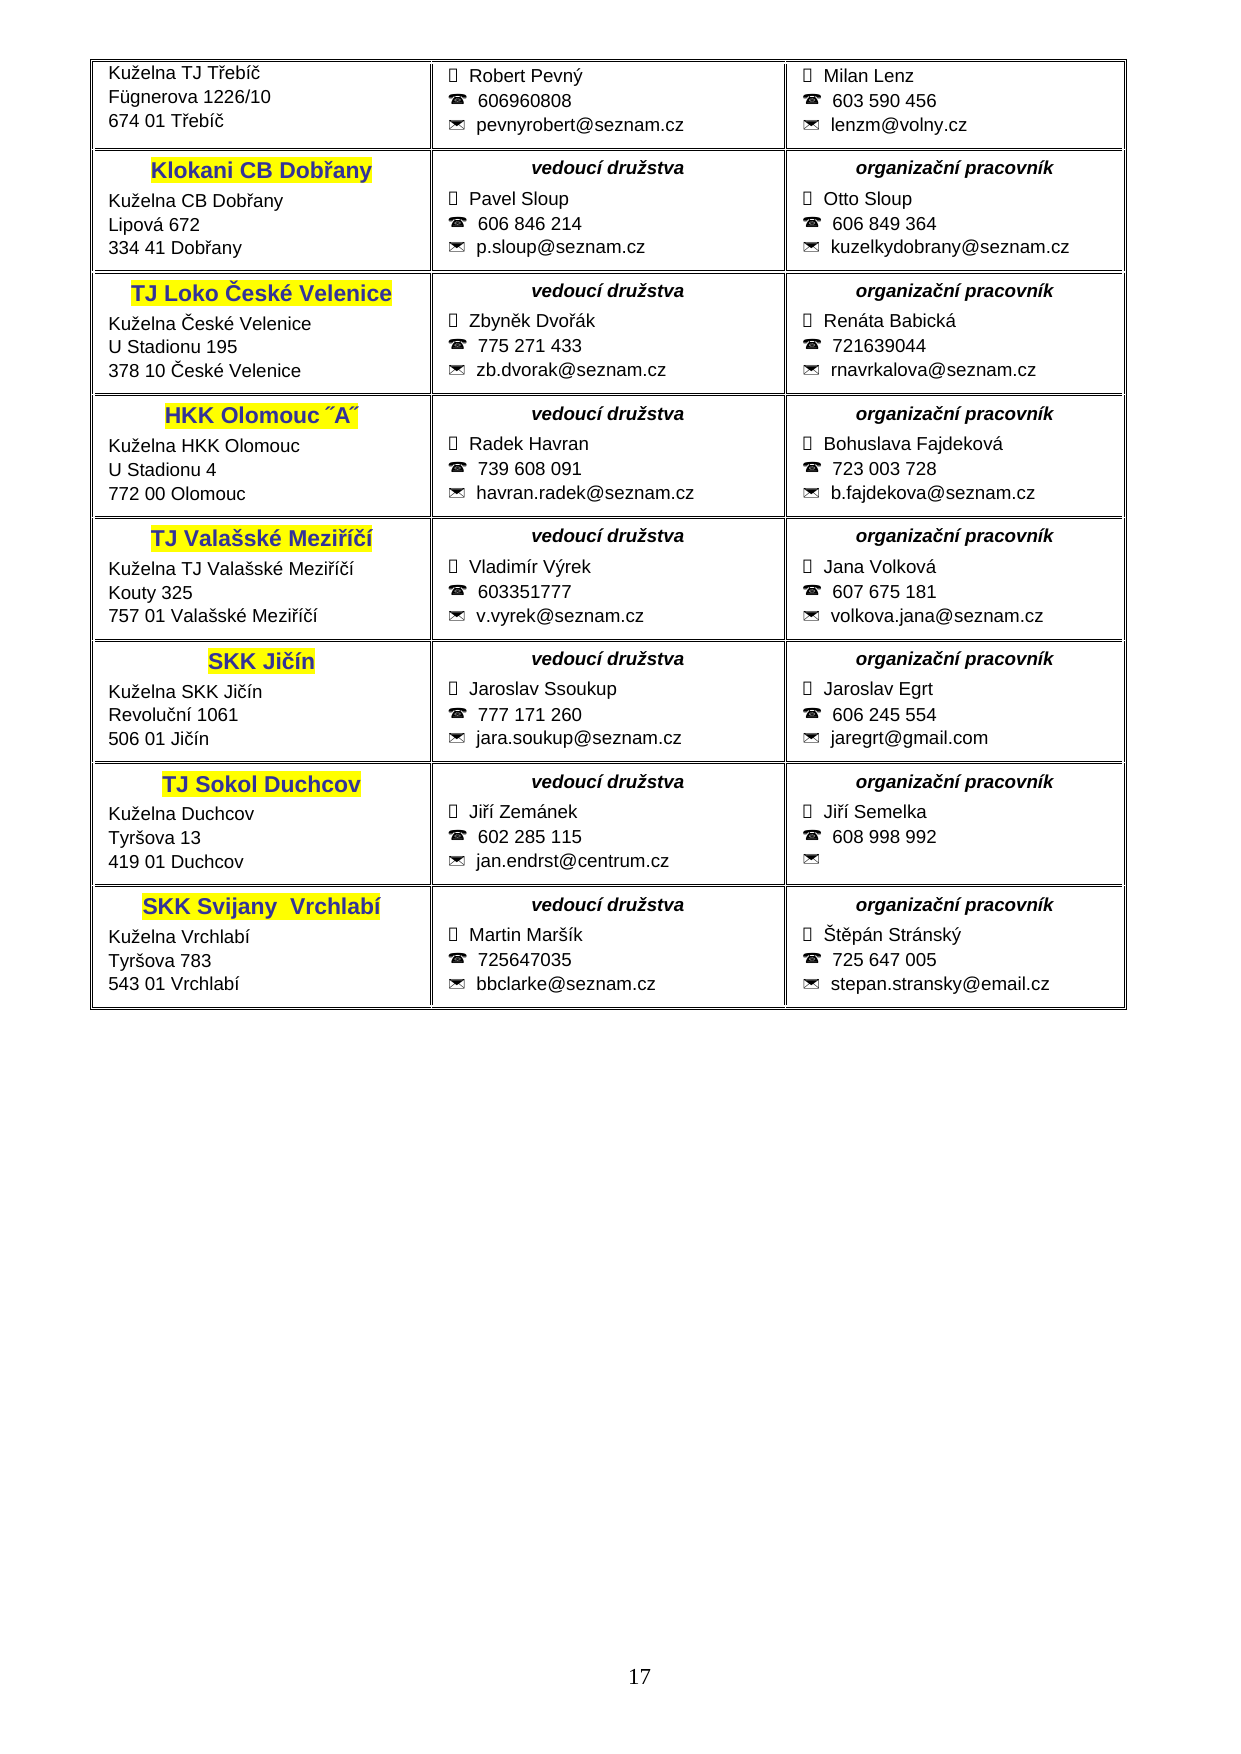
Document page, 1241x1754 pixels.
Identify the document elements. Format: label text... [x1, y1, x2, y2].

table_cell vedoucí družstva 👤 Radek Havran 739 608 091 havran.radek@seznam.cz [433, 396, 784, 516]
table_cell vedoucí družstva 👤 Zbyněk Dvořák 775 271 433 zb.dvorak@seznam.cz [433, 274, 784, 393]
table_cell Klokani CB Dobřany Kuželna CB Dobřany Lipová 672 334 41 Dobřany [93, 148, 430, 270]
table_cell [93, 62, 431, 148]
table_cell organizační pracovník 👤 Jana Volková 607 675 181 volkova.jana@seznam.cz [787, 516, 1124, 638]
table_cell organizační pracovník 👤 Otto Sloup 606 849 364 kuzelkydobrany@seznam.cz [787, 148, 1124, 270]
table_cell SKK Svijany Vrchlabí Kuželna Vrchlabí Tyršova 783 543 01 Vrchlabí [92, 884, 431, 1007]
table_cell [786, 62, 1124, 148]
table_cell organizační pracovník 👤 Jiří Semelka 608 998 992 [786, 761, 1125, 884]
table_cell vedoucí družstva 👤 Martin Maršík 725647035 bbclarke@seznam.cz [431, 884, 786, 1007]
table_cell TJ Valašské Meziříčí Kuželna TJ Valašské Meziříčí Kouty 325 757 01 Valašské Meziříčí [93, 516, 430, 638]
table_cell vedoucí družstva 👤 Jaroslav Ssoukup 777 171 260 jara.soukup@seznam.cz [433, 642, 784, 761]
table_cell vedoucí družstva 👤 Jiří Zemánek 602 285 115 jan.endrst@centrum.cz [433, 764, 784, 884]
table_cell TJ Loko České Velenice Kuželna České Velenice U Stadionu 195 378 10 České Velenice [92, 270, 431, 393]
table_cell TJ Sokol Duchcov Kuželna Duchcov Tyršova 13 419 01 Duchcov [92, 761, 431, 884]
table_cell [431, 60, 786, 148]
table_cell HKK Olomouc ˝A˝ Kuželna HKK Olomouc U Stadionu 4 772 00 Olomouc [92, 393, 431, 516]
table_cell organizační pracovník 👤 Štěpán Stránský 725 647 005 stepan.stransky@email.cz [786, 884, 1125, 1007]
table_cell organizační pracovník 👤 Bohuslava Fajdeková 723 003 728 b.fajdekova@seznam.cz [786, 393, 1125, 516]
table_cell organizační pracovník 👤 Renáta Babická 721639044 rnavrkalova@seznam.cz [786, 270, 1125, 393]
table_cell SKK Jičín Kuželna SKK Jičín Revoluční 1061 506 01 Jičín [93, 639, 430, 761]
table_cell organizační pracovník 👤 Jaroslav Egrt 606 245 554 jaregrt@gmail.com [787, 639, 1124, 761]
table_cell vedoucí družstva 👤 Pavel Sloup 606 846 214 p.sloup@seznam.cz [433, 151, 784, 270]
table_cell vedoucí družstva 👤 Vladimír Výrek 603351777 v.vyrek@seznam.cz [433, 519, 784, 638]
